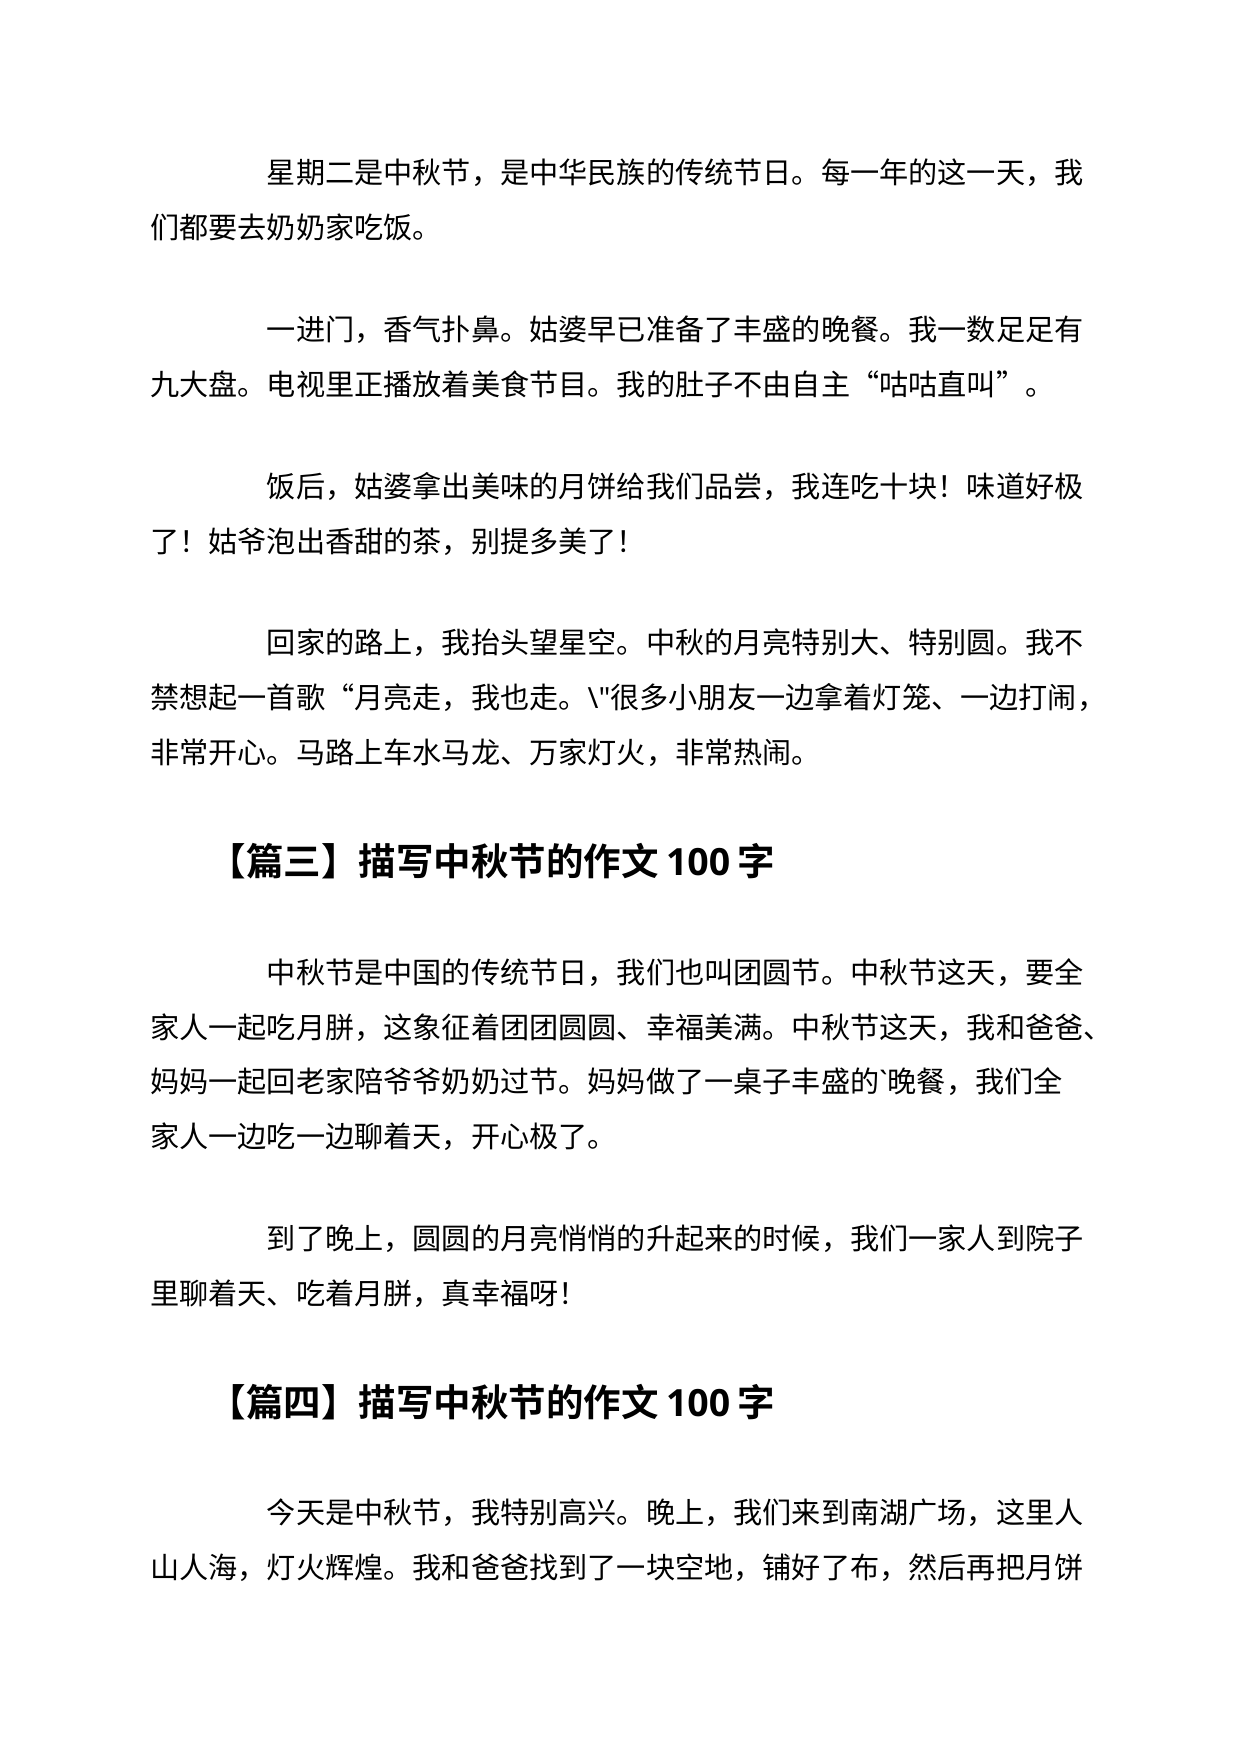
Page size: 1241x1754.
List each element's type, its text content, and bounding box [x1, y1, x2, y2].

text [150, 1490, 1090, 1587]
text 【篇四】描写中秋节的作文100字 [150, 1372, 1090, 1427]
text 【篇三】描写中秋节的作文100字 [150, 832, 1090, 886]
text 中秋节是中国的传统节日，我们也叫团圆节。中秋节这天，要全家人一起吃月胼，这象征着团团圆圆、幸福美满。中秋节这天，我和爸爸、妈妈一起回老家陪爷爷奶奶过节。妈妈做了一桌子丰盛的`晚餐，我们全家人一边吃一边聊着天，开心极了。 [150, 949, 1090, 1156]
text 到了晚上，圆圆的月亮悄悄的升起来的时候，我们一家人到院子里聊着天、吃着月胼，真幸福呀！ [150, 1216, 1090, 1313]
text 一进门，香气扑鼻。姑婆早已准备了丰盛的晚餐。我一数足足有九大盘。电视里正播放着美食节目。我的肚子不由自主“咕咕直叫”。 [150, 307, 1090, 404]
text 饭后，姑婆拿出美味的月饼给我们品尝，我连吃十块！味道好极了！姑爷泡出香甜的茶，别提多美了！ [150, 463, 1090, 561]
text 回家的路上，我抬头望星空。中秋的月亮特别大、特别圆。我不禁想起一首歌“月亮走，我也走。\"很多小朋友一边拿着灯笼、一边打闹，非常开心。马路上车水马龙、万家灯火，非常热闹。 [150, 620, 1090, 772]
text 星期二是中秋节，是中华民族的传统节日。每一年的这一天，我们都要去奶奶家吃饭。 [150, 150, 1090, 247]
